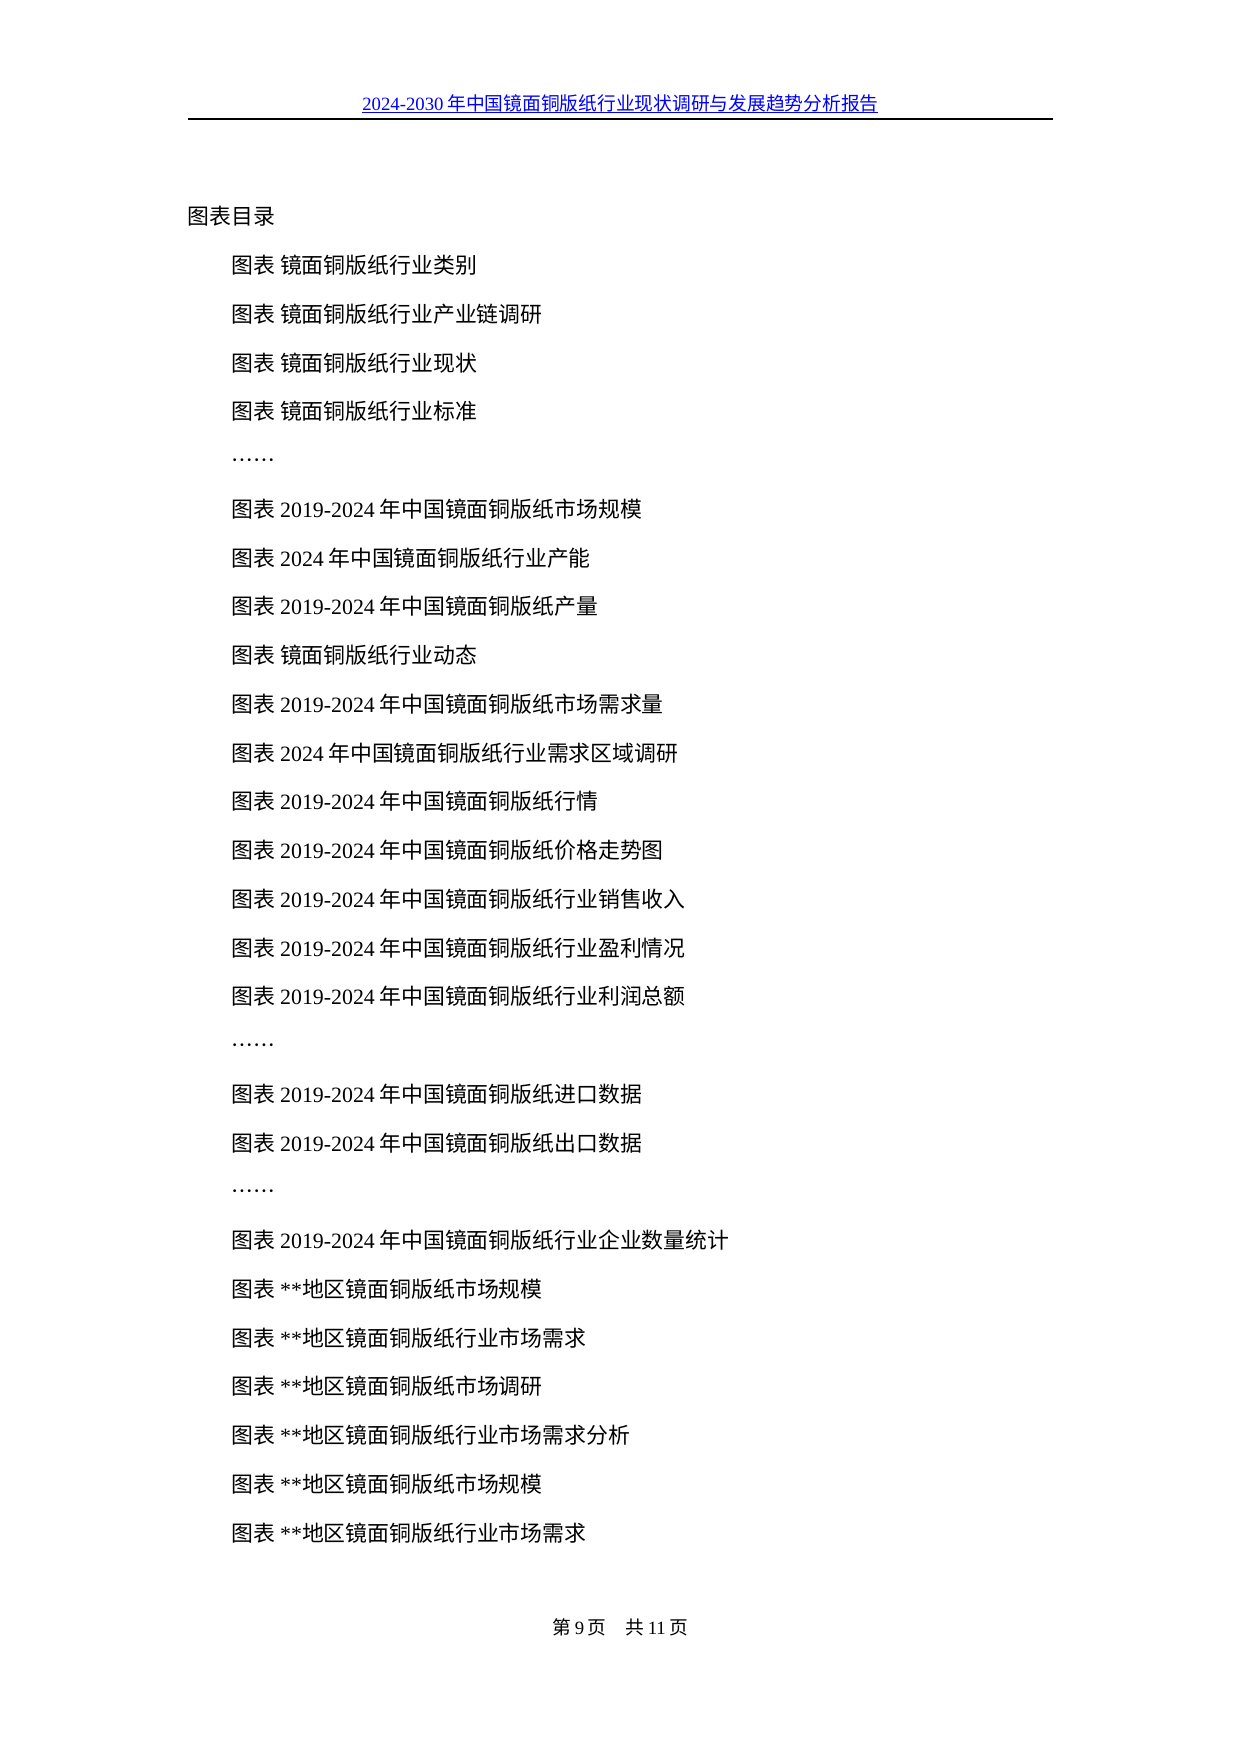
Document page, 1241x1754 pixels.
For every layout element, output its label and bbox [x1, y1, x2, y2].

text [187, 150, 1053, 1548]
